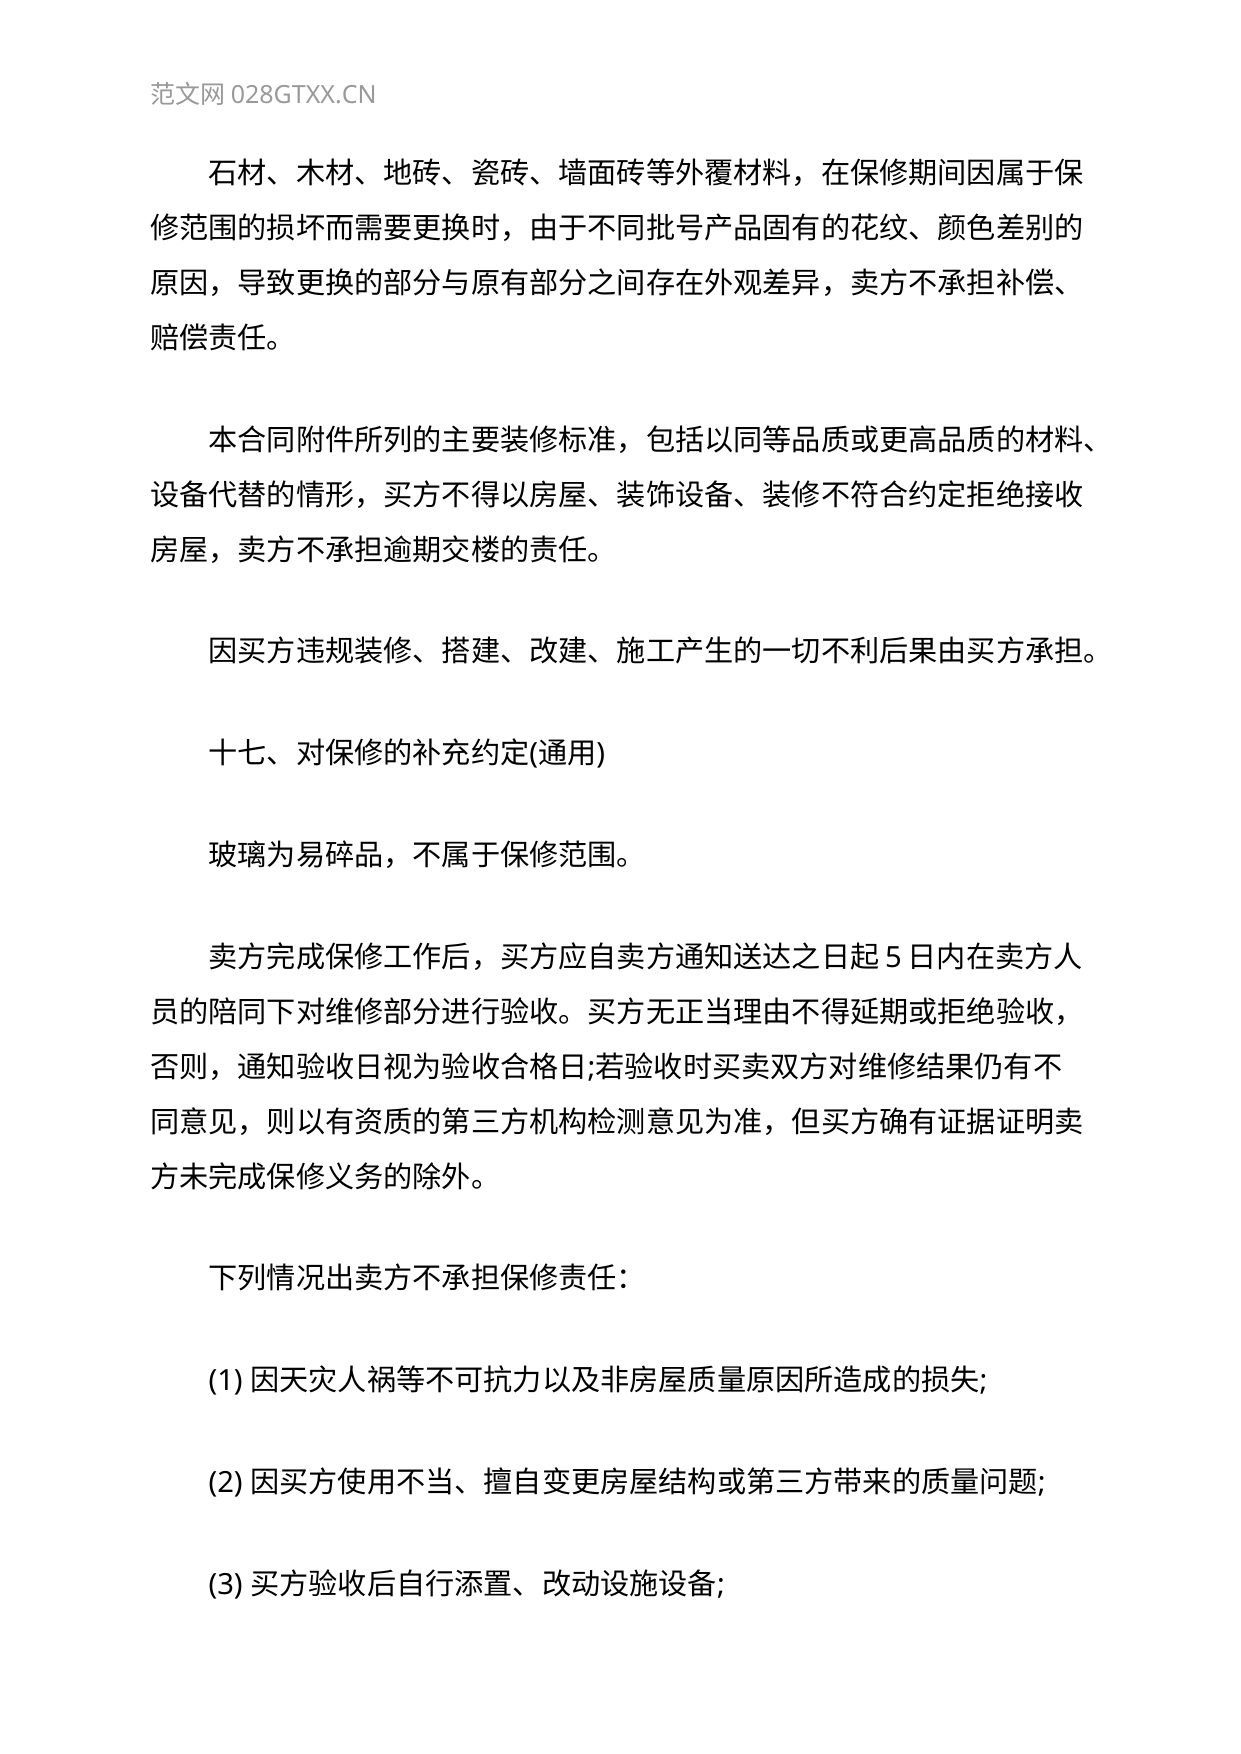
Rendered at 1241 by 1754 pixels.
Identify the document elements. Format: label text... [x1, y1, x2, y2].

text (1) 因天灾人祸等不可抗力以及非房屋质量原因所造成的损失; [150, 1357, 1090, 1399]
text 下列情况出卖方不承担保修责任： [150, 1255, 1090, 1297]
text 十七、对保修的补充约定(通用) [150, 730, 1090, 772]
text (2) 因买方使用不当、擅自变更房屋结构或第三方带来的质量问题; [150, 1459, 1090, 1501]
text (3) 买方验收后自行添置、改动设施设备; [150, 1561, 1090, 1603]
text 本合同附件所列的主要装修标准，包括以同等品质或更高品质的材料、设备代替的情形，买方不得以房屋、装饰设备、装修不符合约定拒绝接收房屋，卖方不承担逾期交楼的责任。 [150, 416, 1090, 568]
text 石材、木材、地砖、瓷砖、墙面砖等外覆材料，在保修期间因属于保修范围的损坏而需要更换时，由于不同批号产品固有的花纹、颜色差别的原因，导致更换的部分与原有部分之间存在外观差异，卖方不承担补偿、赔偿责任。 [150, 150, 1090, 357]
text 因买方违规装修、搭建、改建、施工产生的一切不利后果由买方承担。 [150, 628, 1090, 670]
text 卖方完成保修工作后，买方应自卖方通知送达之日起5日内在卖方人员的陪同下对维修部分进行验收。买方无正当理由不得延期或拒绝验收，否则，通知验收日视为验收合格日;若验收时买卖双方对维修结果仍有不同意见，则以有资质的第三方机构检测意见为准，但买方确有证据证明卖方未完成保修义务的除外。 [150, 933, 1090, 1196]
text 玻璃为易碎品，不属于保修范围。 [150, 832, 1090, 874]
